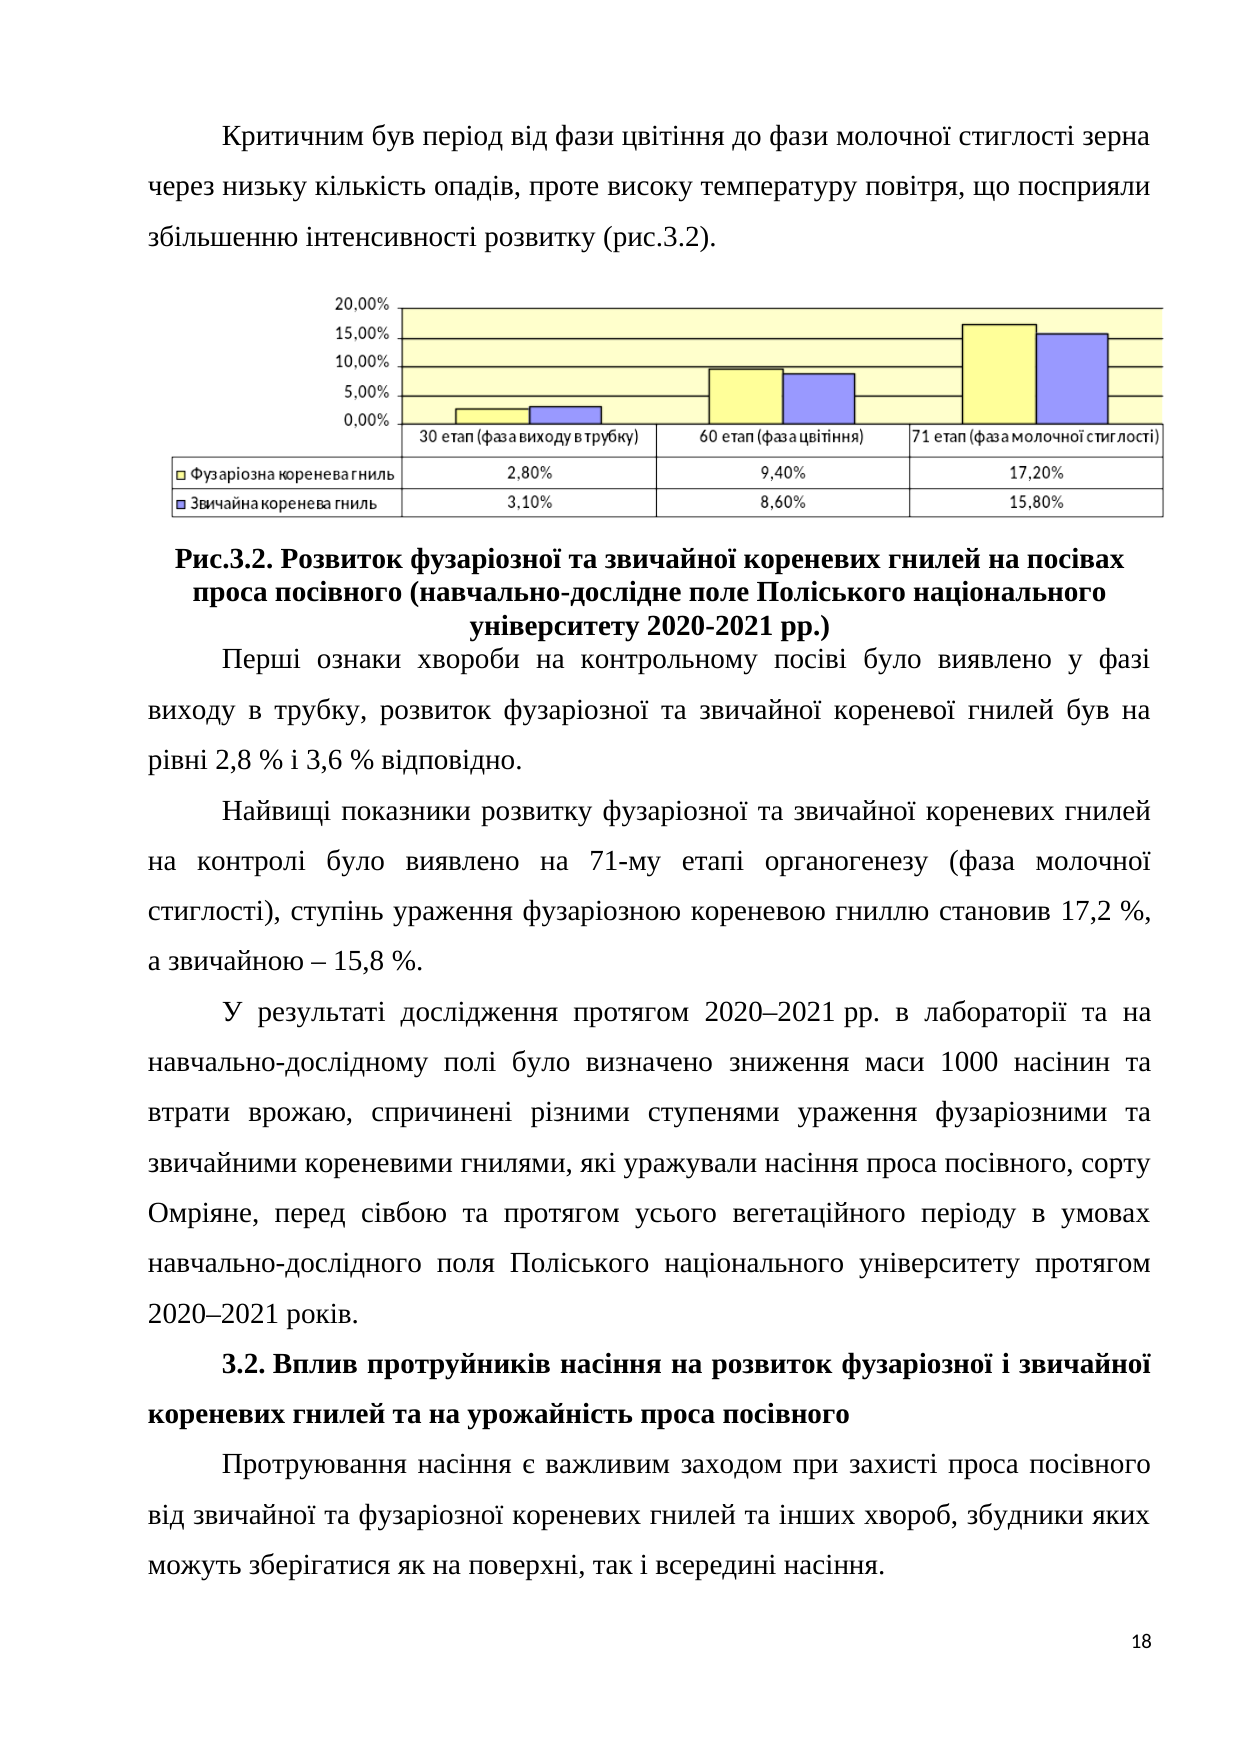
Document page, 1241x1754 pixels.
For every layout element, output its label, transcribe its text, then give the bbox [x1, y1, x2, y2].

text Протруювання насіння є важливим заходом при захисті проса посівного від звичайної та фузаріозної кореневих гнилей та інших хвороб, збудники яких можуть зберігатися як на поверхні, так і всередині насіння. [148, 1447, 1152, 1581]
text У результаті дослідження протягом 2020–2021 рр. в лабораторії та на навчально-дослідному полі було визначено зниження маси 1000 насінин та втрати врожаю, спричинені різними ступенями ураження фузаріозними та звичайними кореневими гнилями, які уражували насіння проса посівного, сорту Омріяне, перед сівбою та протягом усього вегетаційного періоду в умовах навчально-дослідного поля Поліського національного університету протягом 2020–2021 років. [148, 994, 1152, 1329]
text Рис.3.2. Розвиток фузаріозної та звичайної кореневих гнилей на посівах проса посівного (навчально-дослідне поле Поліського національного університету 2020-2021 рр.) [148, 269, 1152, 642]
text 3.2. Вплив протруйників насіння на розвиток фузаріозної і звичайної кореневих гнилей та на урожайність проса посівного [148, 1346, 1152, 1430]
text Критичним був період від фази цвітіння до фази молочної стиглості зерна через низьку кількість опадів, проте високу температуру повітря, що посприяли збільшенню інтенсивності розвитку (рис.3.2). [148, 118, 1152, 252]
text Найвищі показники розвитку фузаріозної та звичайної кореневих гнилей на контролі було виявлено на 71-му етапі органогенезу (фаза молочної стиглості), ступінь ураження фузаріозною кореневою гниллю становив 17,2 %, а звичайною – 15,8 %. [148, 793, 1152, 977]
text Перші ознаки хвороби на контрольному посіві було виявлено у фазі виходу в трубку, розвиток фузаріозної та звичайної кореневої гнилей був на рівні 2,8 % і 3,6 % відповідно. [148, 642, 1152, 776]
